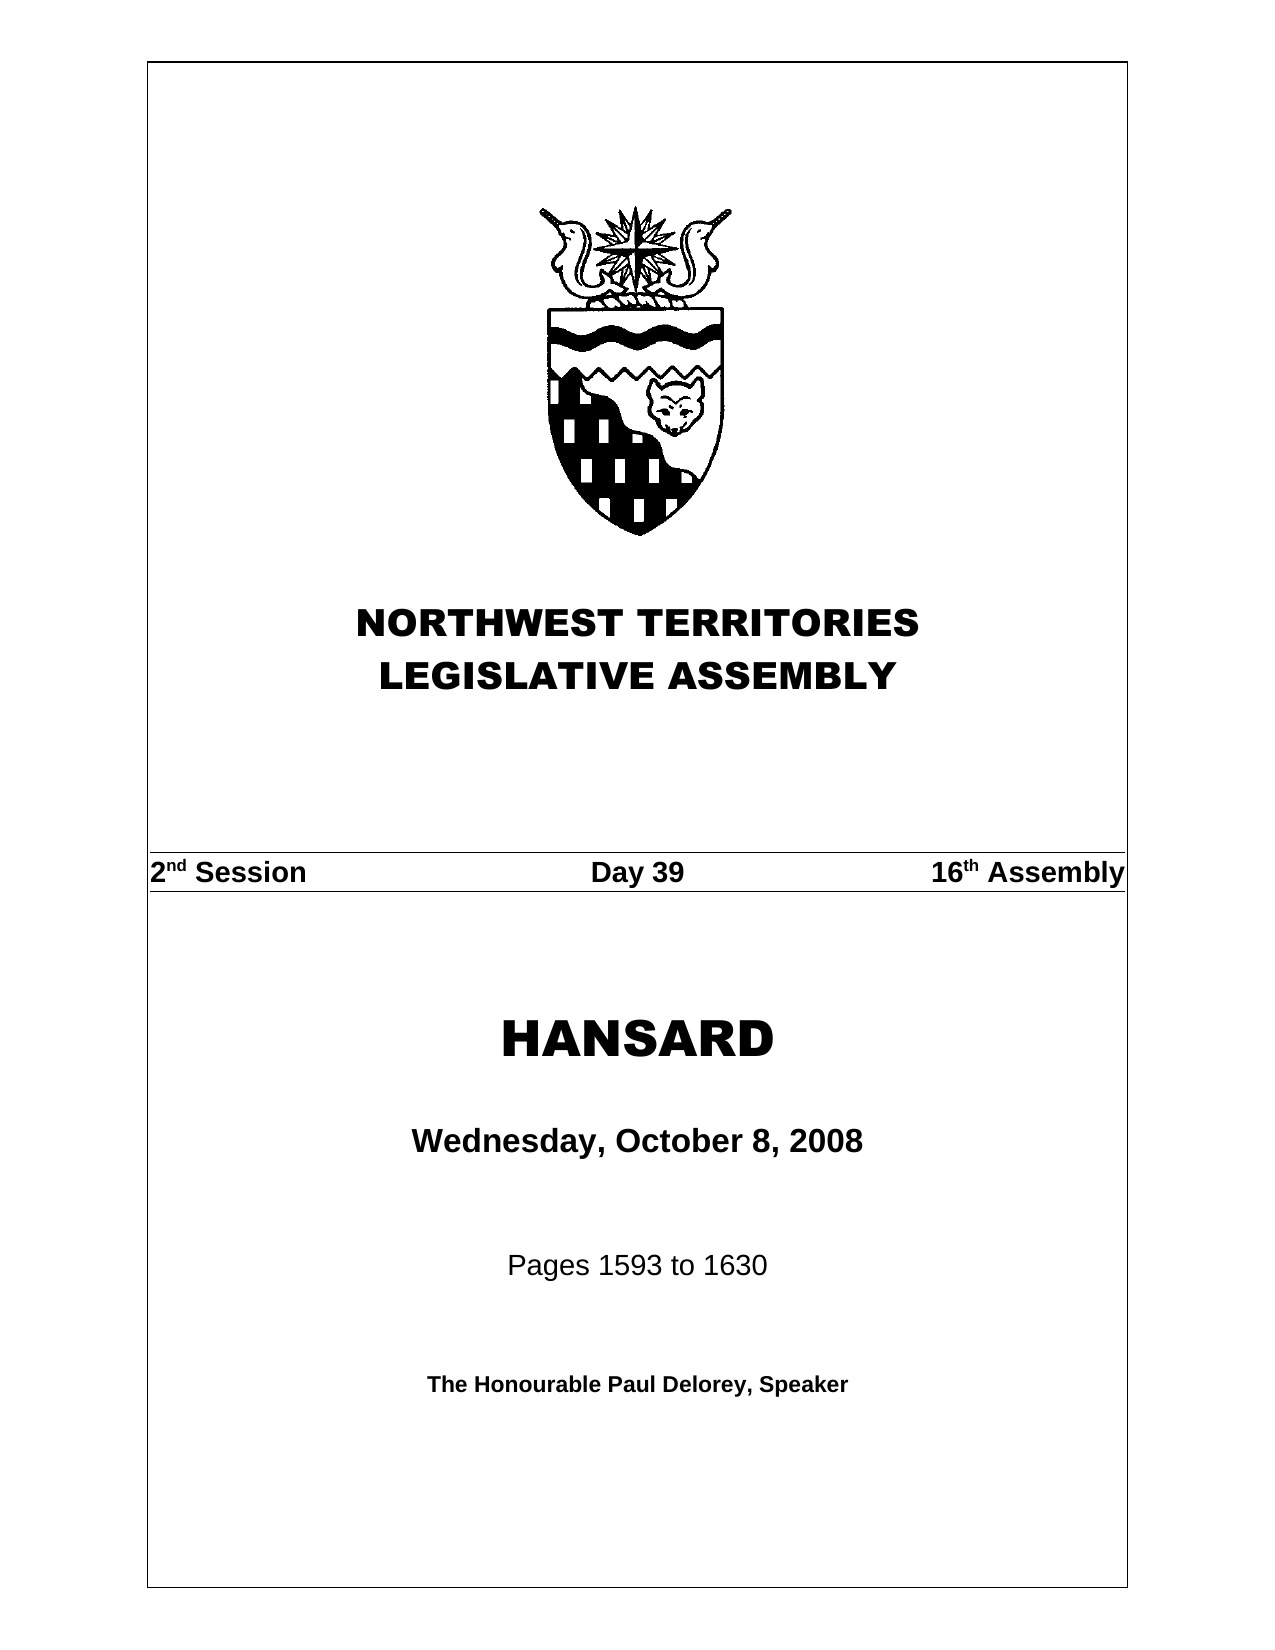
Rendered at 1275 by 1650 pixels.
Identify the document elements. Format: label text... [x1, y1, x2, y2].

picture [531, 200, 744, 541]
text HANSARD [150, 1001, 1125, 1071]
text Wednesday, October 8, 2008 [150, 1121, 1125, 1160]
text 2nd Session Day 39 16th Assembly [150, 853, 1125, 891]
text Pages 1593 to 1630 [150, 1248, 1125, 1282]
subtitle The Honourable Paul Delorey, Speaker [150, 1371, 1125, 1397]
text NORTHWEST TERRITORIES LEGISLATIVE ASSEMBLY [150, 596, 1125, 701]
